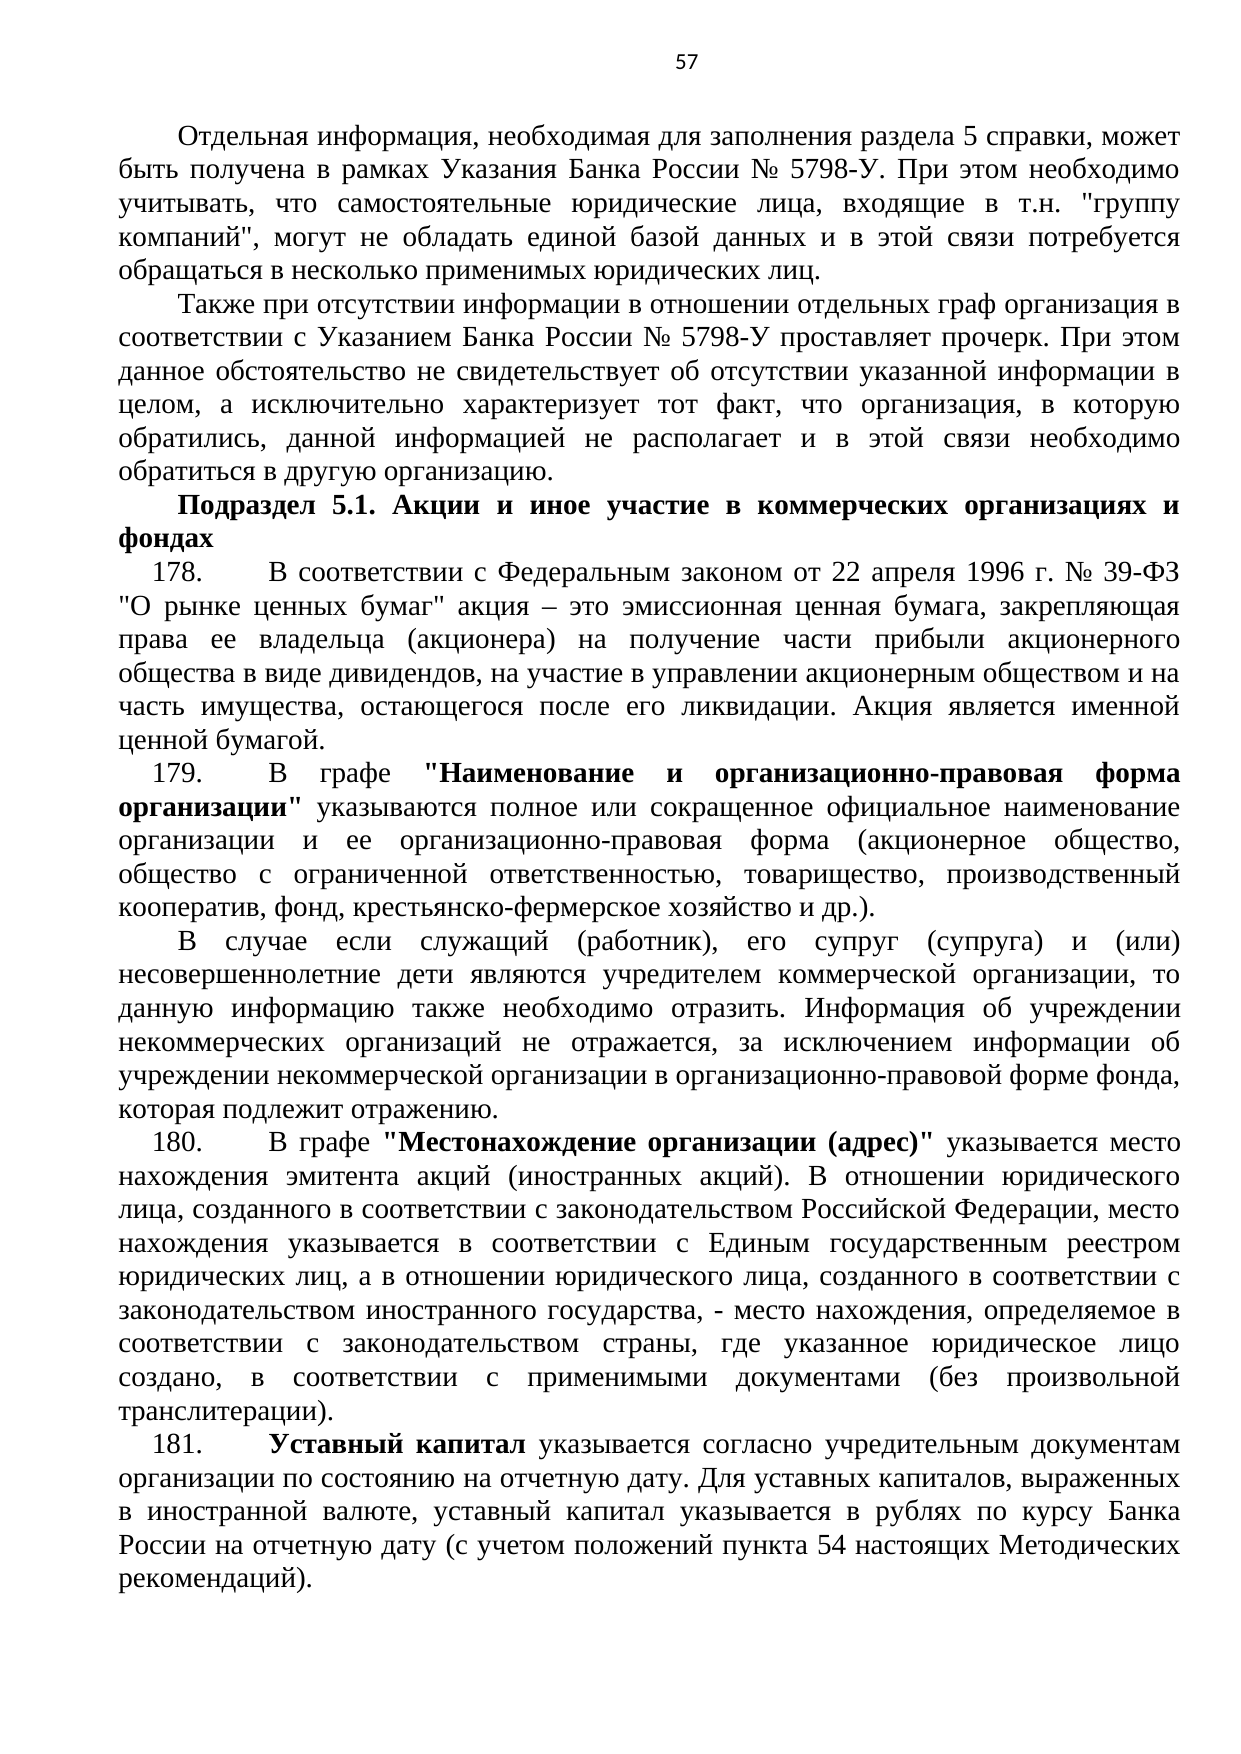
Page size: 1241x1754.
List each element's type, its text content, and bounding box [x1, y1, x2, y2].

list В графе "Наименование и организационно-правовая форма организации" указываются полное или сокращенное официальное наименование организации и ее организационно-правовая форма (акционерное общество, общество с ограниченной ответственностью, товарищество, производственный кооператив, фонд, крестьянско-фермерское хозяйство и др.). [118, 755, 1181, 923]
list Уставный капитал указывается согласно учредительным документам организации по состоянию на отчетную дату. Для уставных капиталов, выраженных в иностранной валюте, уставный капитал указывается в рублях по курсу Банка России на отчетную дату (с учетом положений пункта 54 настоящих Методических рекомендаций). [118, 1426, 1181, 1594]
list В графе "Местонахождение организации (адрес)" указывается место нахождения эмитента акций (иностранных акций). В отношении юридического лица, созданного в соответствии с законодательством Российской Федерации, место нахождения указывается в соответствии с Единым государственным реестром юридических лиц, а в отношении юридического лица, созданного в соответствии с законодательством иностранного государства, - место нахождения, определяемое в соответствии с законодательством страны, где указанное юридическое лицо создано, в соответствии с применимыми документами (без произвольной транслитерации). [118, 1124, 1181, 1426]
text Также при отсутствии информации в отношении отдельных граф организация в соответствии с Указанием Банка России № 5798-У проставляет прочерк. При этом данное обстоятельство не свидетельствует об отсутствии указанной информации в целом, а исключительно характеризует тот факт, что организация, в которую обратились, данной информацией не располагает и в этой связи необходимо обратиться в другую организацию. [118, 286, 1181, 487]
text В случае если служащий (работник), его супруг (супруга) и (или) несовершеннолетние дети являются учредителем коммерческой организации, то данную информацию также необходимо отразить. Информация об учреждении некоммерческих организаций не отражается, за исключением информации об учреждении некоммерческой организации в организационно-правовой форме фонда, которая подлежит отражению. [118, 923, 1181, 1124]
text Подраздел 5.1. Акции и иное участие в коммерческих организациях и фондах [118, 487, 1181, 554]
text Отдельная информация, необходимая для заполнения раздела 5 справки, может быть получена в рамках Указания Банка России № 5798-У. При этом необходимо учитывать, что самостоятельные юридические лица, входящие в т.н. "группу компаний", могут не обладать единой базой данных и в этой связи потребуется обращаться в несколько применимых юридических лиц. [118, 118, 1181, 286]
list В соответствии с Федеральным законом от 22 апреля 1996 г. № 39-ФЗ "О рынке ценных бумаг" акция – это эмиссионная ценная бумага, закрепляющая права ее владельца (акционера) на получение части прибыли акционерного общества в виде дивидендов, на участие в управлении акционерным обществом и на часть имущества, остающегося после его ликвидации. Акция является именной ценной бумагой. [118, 554, 1181, 755]
